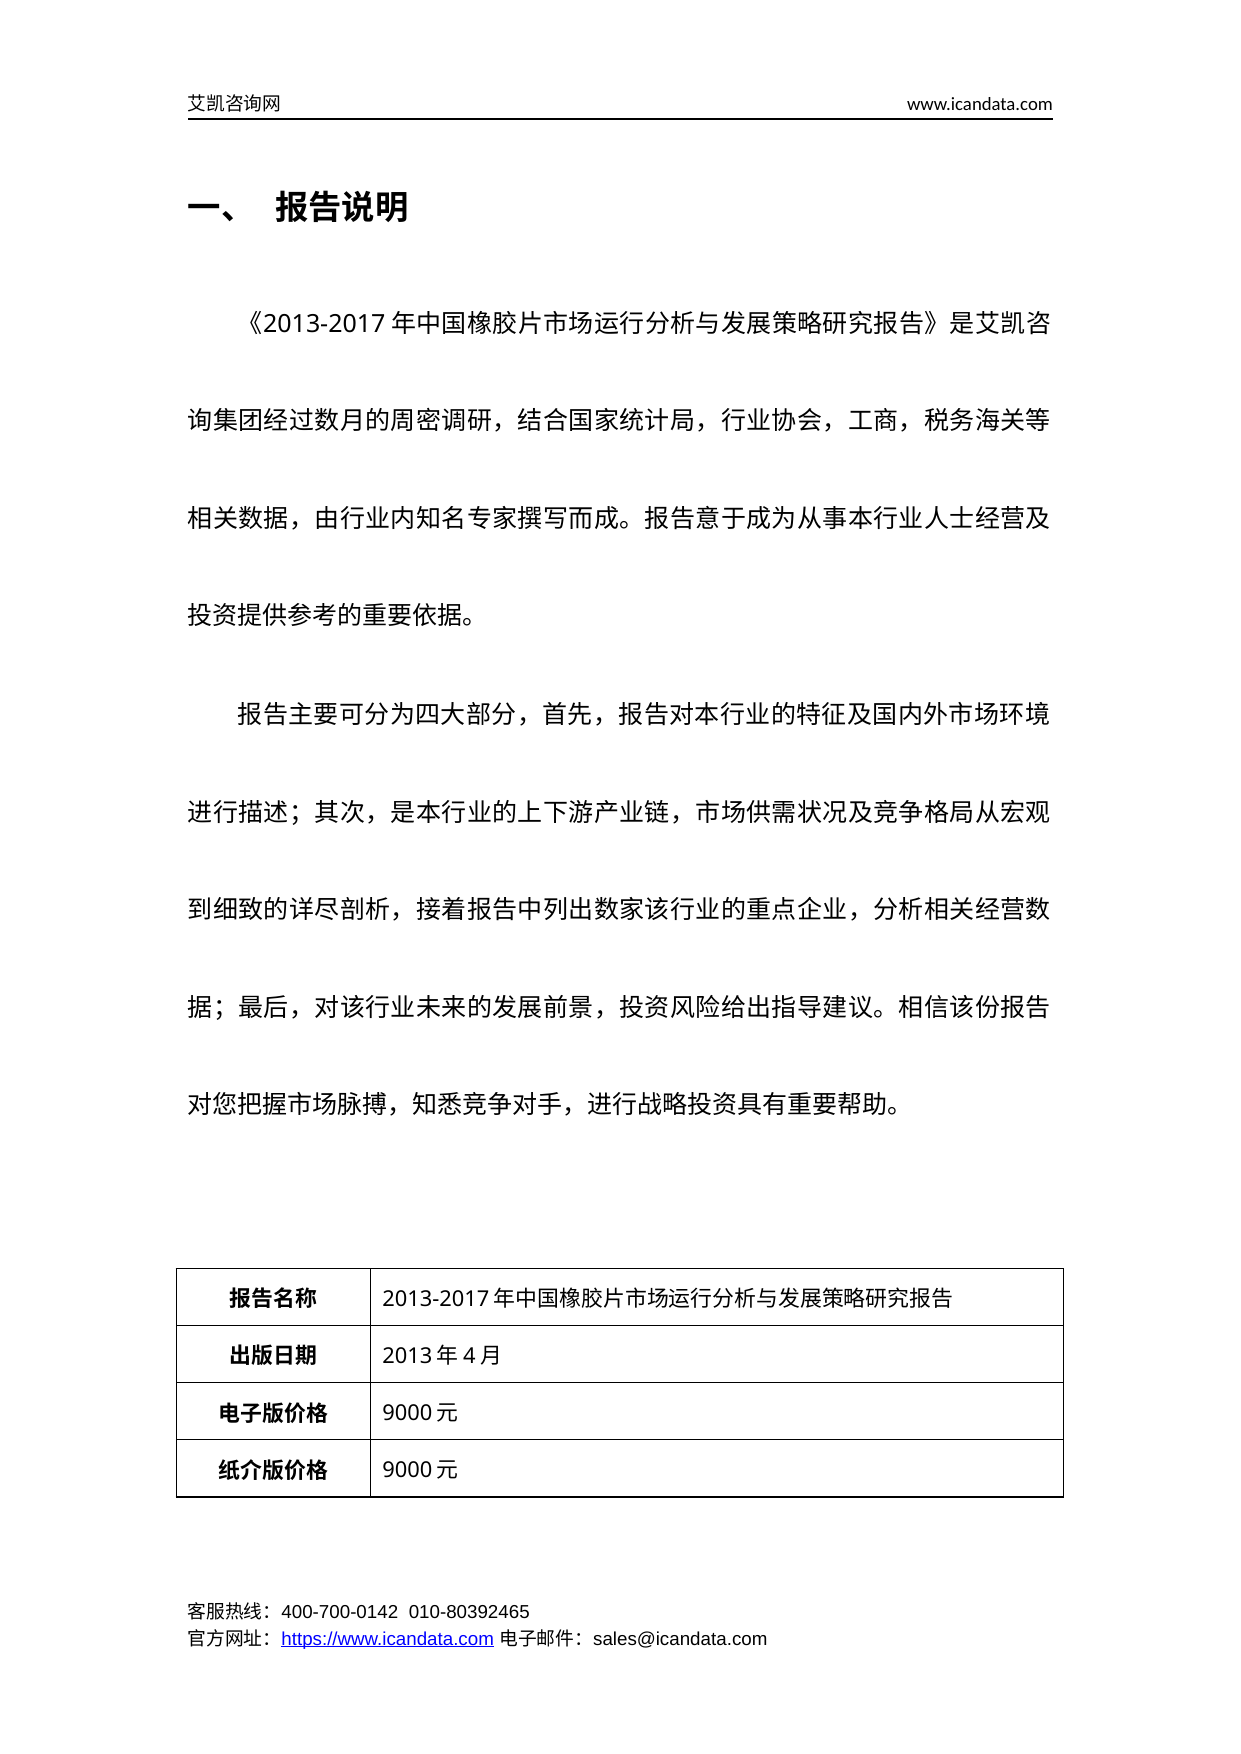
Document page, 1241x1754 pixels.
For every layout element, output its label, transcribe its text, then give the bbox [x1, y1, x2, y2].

table_header 2013-2017年中国橡胶片市场运行分析与发展策略研究报告 [371, 1269, 1063, 1325]
table_cell 9000元 [371, 1383, 1063, 1439]
subtitle 报告说明 [187, 172, 1053, 237]
table_cell 出版日期 [177, 1326, 370, 1382]
table_header 报告名称 [177, 1269, 370, 1325]
table_cell 2013年4月 [371, 1326, 1063, 1382]
table_cell 电子版价格 [177, 1383, 370, 1439]
text 报告主要可分为四大部分，首先，报告对本行业的特征及国内外市场环境进行描述；其次，是本行业的上下游产业链，市场供需状况及竞争格局从宏观到细致的详尽剖析，接着报告中列出数家该行业的重点企业，分析相关经营数据；最后，对该行业未来的发展前景，投资风险给出指导建议。相信该份报告对您把握市场脉搏，知悉竞争对手，进行战略投资具有重要帮助。 [187, 681, 1053, 1136]
table_cell 9000元 [371, 1440, 1063, 1496]
text 《2013-2017年中国橡胶片市场运行分析与发展策略研究报告》是艾凯咨询集团经过数月的周密调研，结合国家统计局，行业协会，工商，税务海关等相关数据，由行业内知名专家撰写而成。报告意于成为从事本行业人士经营及投资提供参考的重要依据。 [187, 289, 1053, 646]
table_cell 纸介版价格 [177, 1440, 370, 1496]
